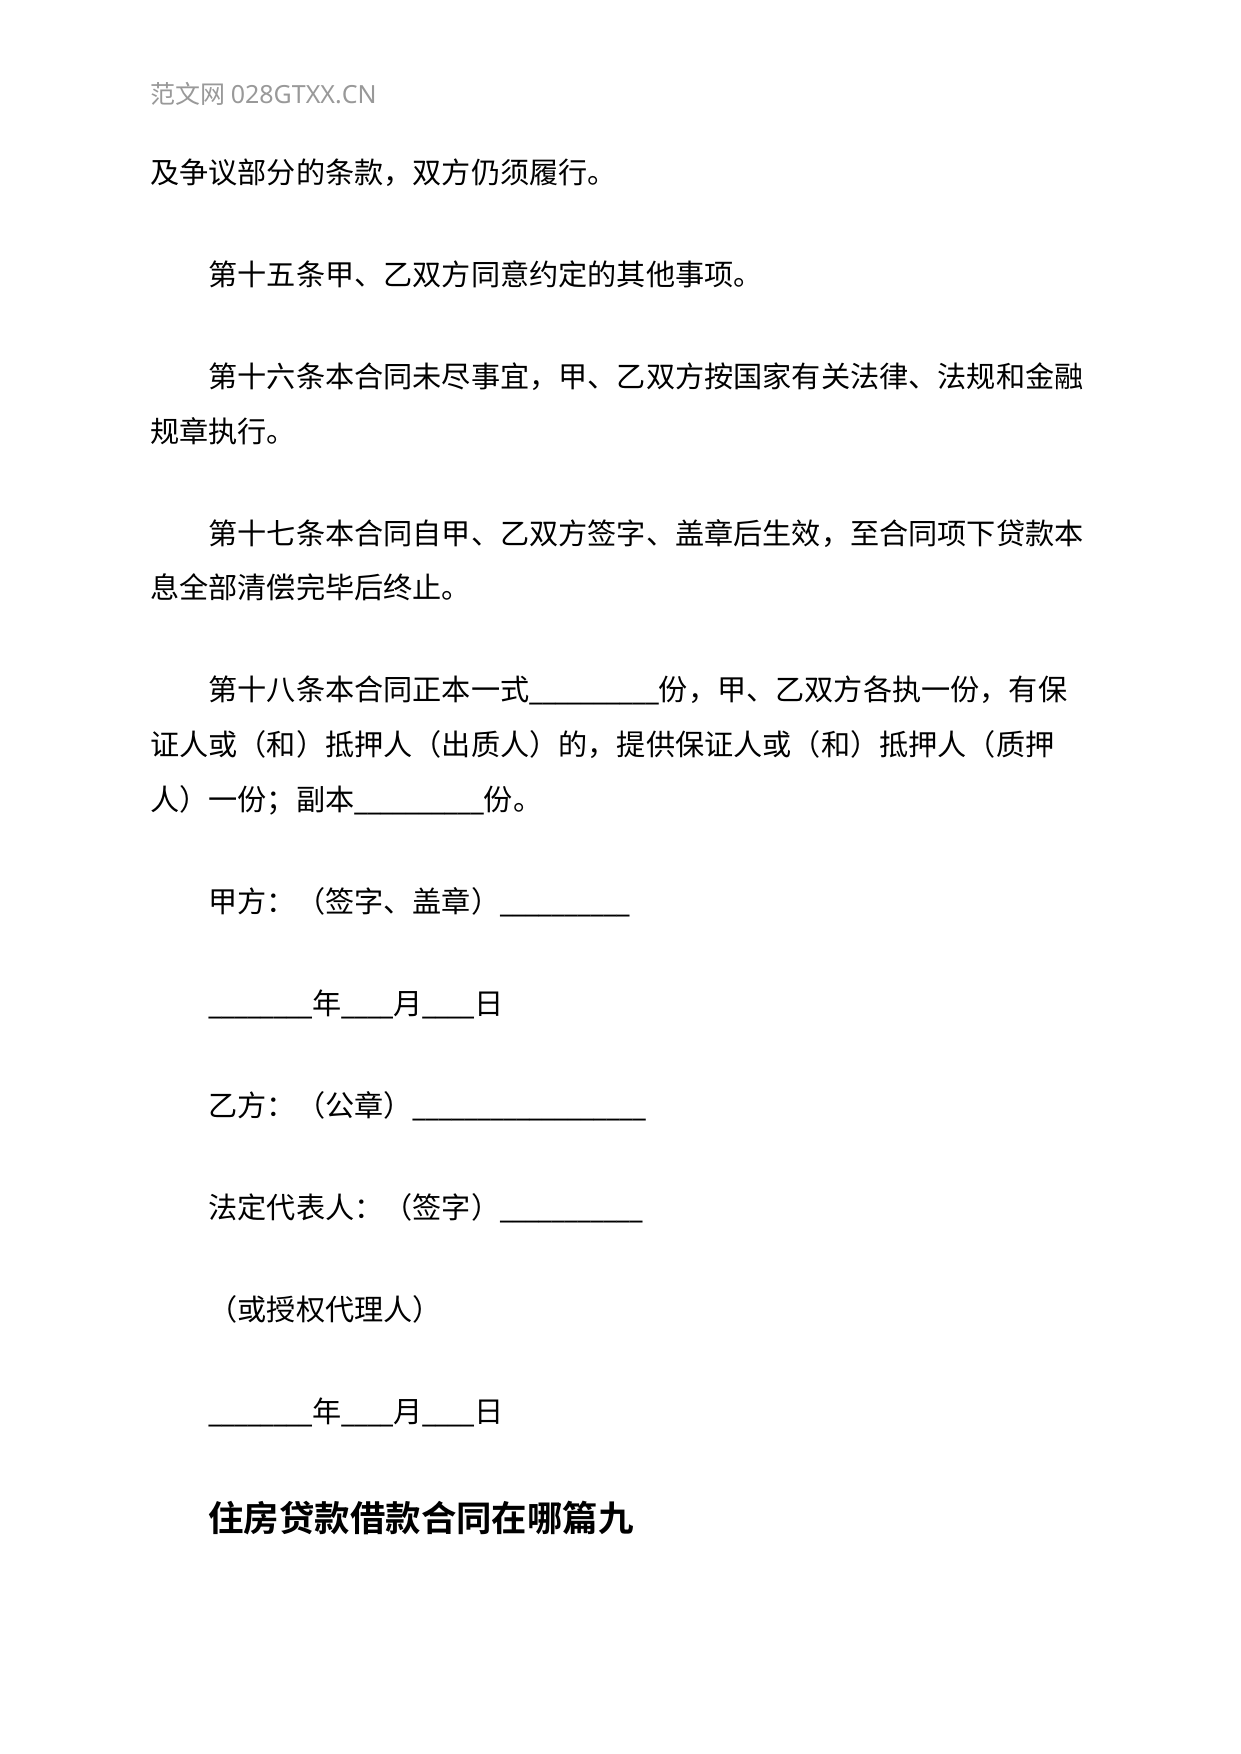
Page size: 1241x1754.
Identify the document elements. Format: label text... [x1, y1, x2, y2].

text 第十七条本合同自甲、乙双方签字、盖章后生效，至合同项下贷款本息全部清偿完毕后终止。 [150, 510, 1090, 607]
text （或授权代理人） [150, 1287, 1090, 1329]
text 住房贷款借款合同在哪篇九 [150, 1490, 1090, 1542]
text 乙方：（公章）__________________ [150, 1083, 1090, 1125]
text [150, 150, 1090, 192]
text 第十八条本合同正本一式__________份，甲、乙双方各执一份，有保证人或（和）抵押人（出质人）的，提供保证人或（和）抵押人（质押人）一份；副本__________份。 [150, 667, 1090, 819]
text ________年____月____日 [150, 1388, 1090, 1431]
text 法定代表人：（签字）___________ [150, 1185, 1090, 1227]
text 甲方：（签字、盖章）__________ [150, 879, 1090, 921]
text ________年____月____日 [150, 981, 1090, 1023]
text 第十六条本合同未尽事宜，甲、乙双方按国家有关法律、法规和金融规章执行。 [150, 353, 1090, 451]
text 第十五条甲、乙双方同意约定的其他事项。 [150, 252, 1090, 294]
